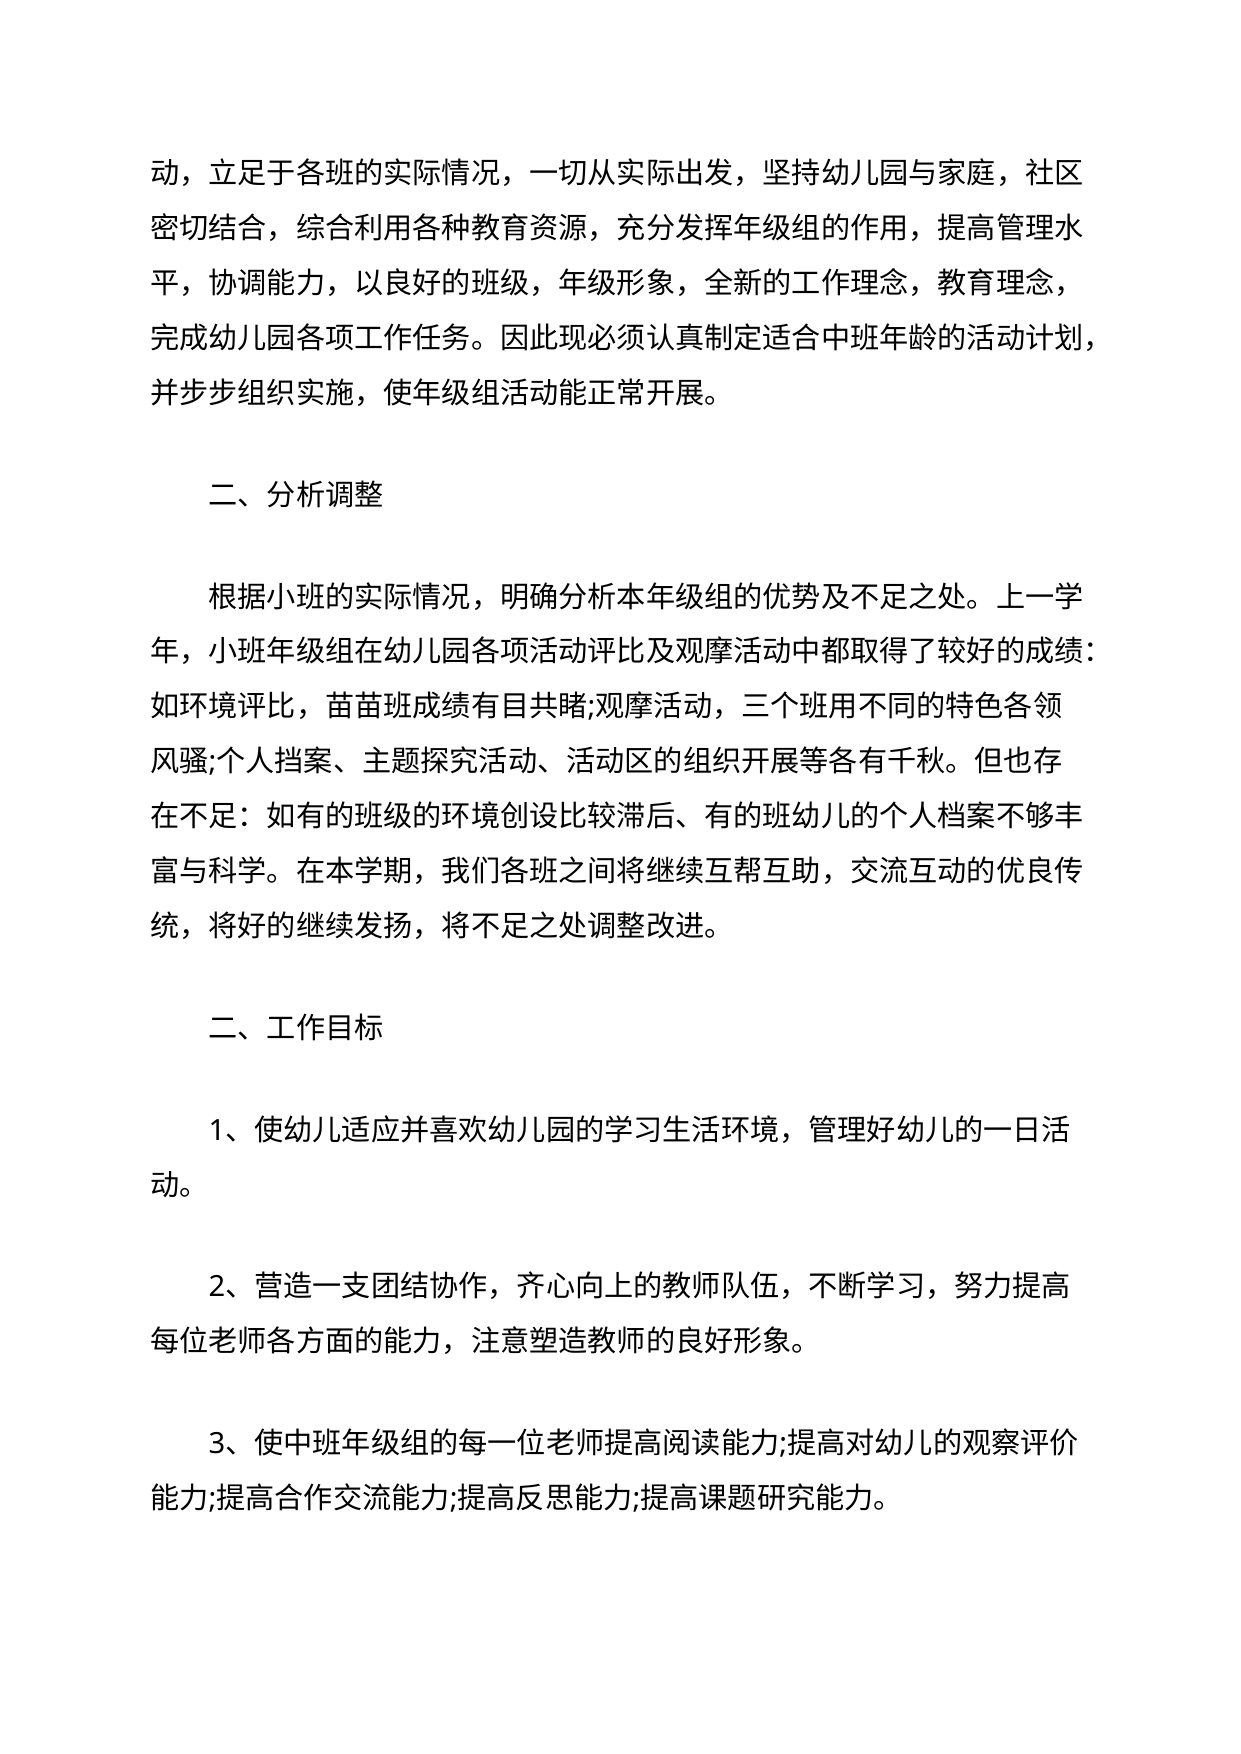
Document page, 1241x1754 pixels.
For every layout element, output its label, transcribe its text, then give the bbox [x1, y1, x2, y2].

text 根据小班的实际情况，明确分析本年级组的优势及不足之处。上一学年，小班年级组在幼儿园各项活动评比及观摩活动中都取得了较好的成绩：如环境评比，苗苗班成绩有目共睹;观摩活动，三个班用不同的特色各领风骚;个人挡案、主题探究活动、活动区的组织开展等各有千秋。但也存在不足：如有的班级的环境创设比较滞后、有的班幼儿的个人档案不够丰富与科学。在本学期，我们各班之间将继续互帮互助，交流互动的优良传统，将好的继续发扬，将不足之处调整改进。 [150, 573, 1090, 945]
text 3、使中班年级组的每一位老师提高阅读能力;提高对幼儿的观察评价能力;提高合作交流能力;提高反思能力;提高课题研究能力。 [150, 1420, 1090, 1517]
text 2、营造一支团结协作，齐心向上的教师队伍，不断学习，努力提高每位老师各方面的能力，注意塑造教师的良好形象。 [150, 1263, 1090, 1360]
text 1、使幼儿适应并喜欢幼儿园的学习生活环境，管理好幼儿的一日活动。 [150, 1106, 1090, 1203]
text 二、工作目标 [150, 1004, 1090, 1047]
text 二、分析调整 [150, 471, 1090, 514]
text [150, 150, 1090, 412]
